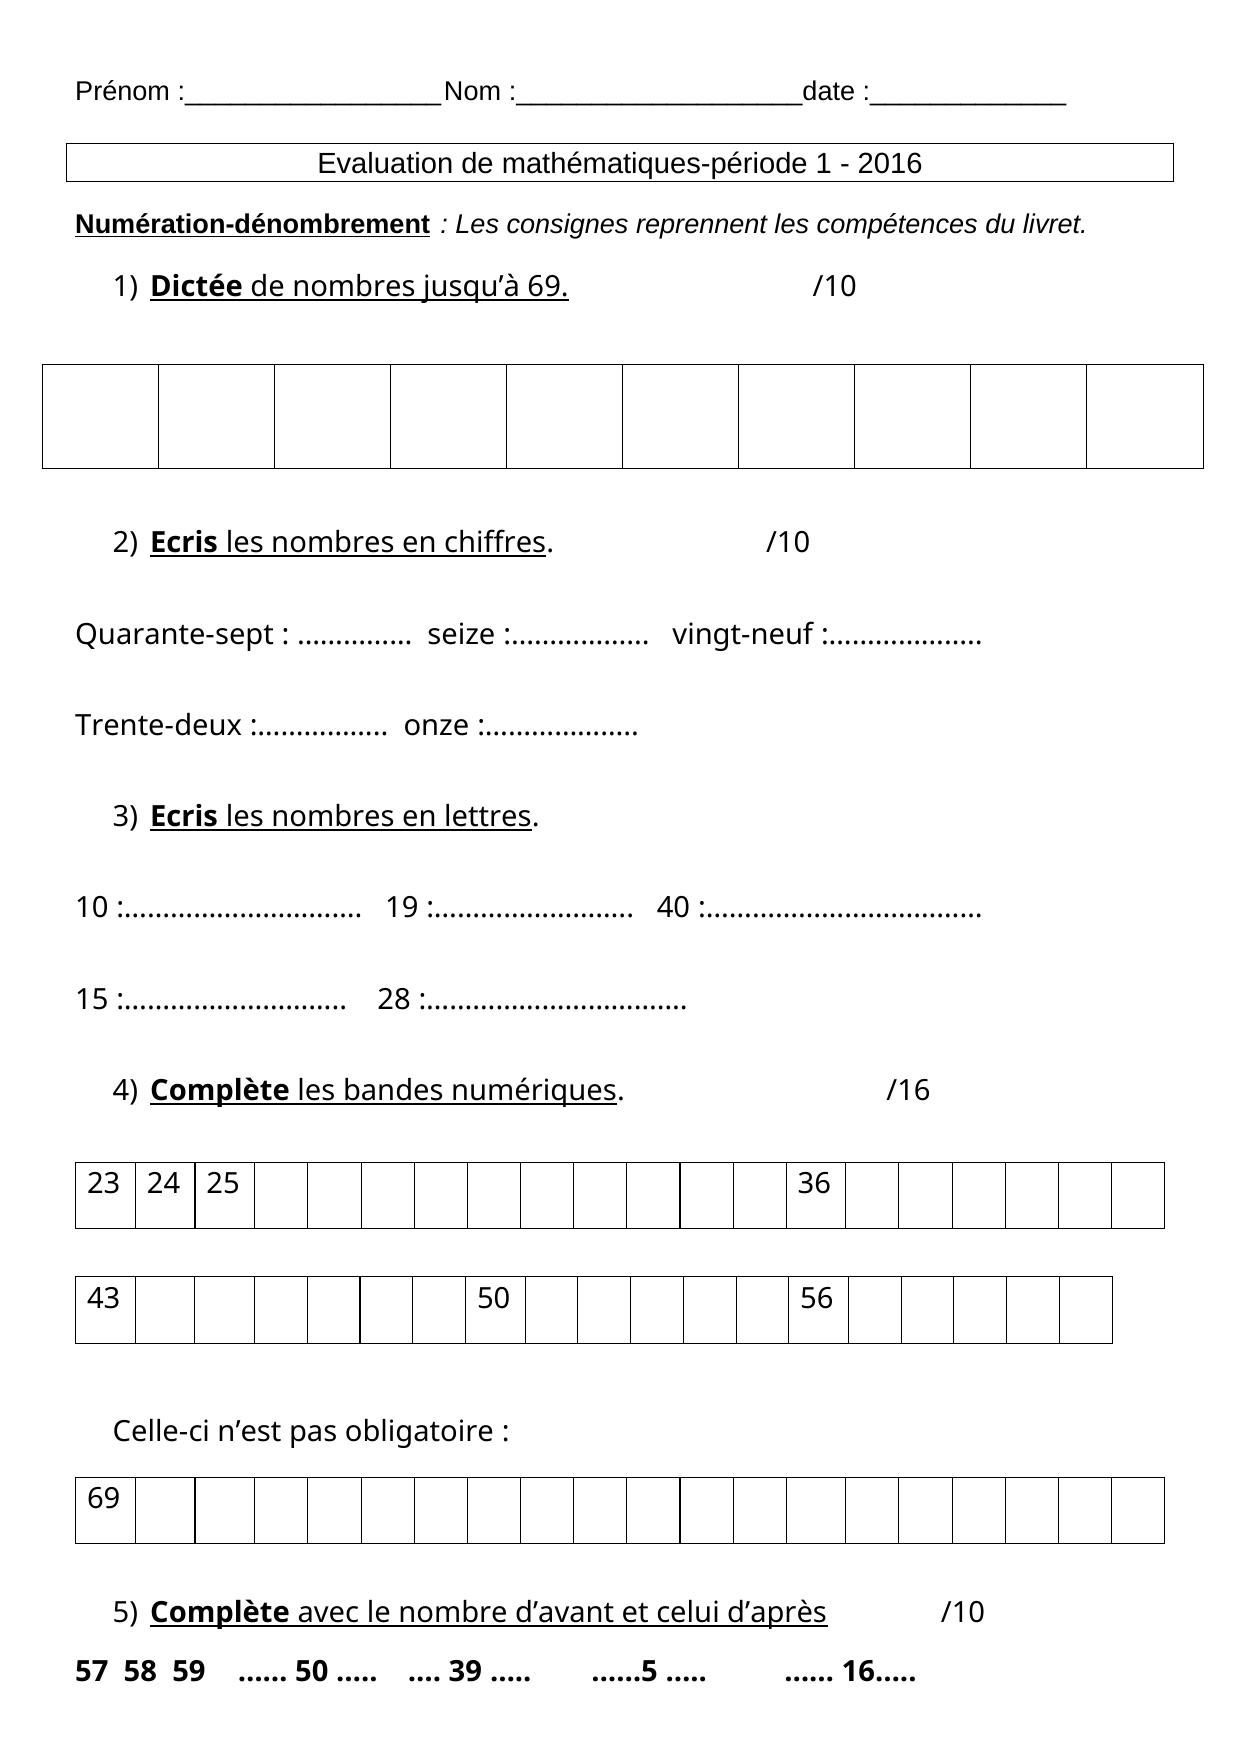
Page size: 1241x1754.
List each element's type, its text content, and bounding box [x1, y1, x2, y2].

text Numération-dénombrement : Les consignes reprennent les compétences du livret. [75, 208, 1165, 239]
table_header [361, 1277, 412, 1343]
table_header [1059, 1163, 1111, 1228]
table_header [415, 1163, 467, 1228]
table_header [578, 1277, 630, 1343]
list 57 58 59 …… 50 ….. …. 39 ….. ……5 ….. …… 16….. [75, 1651, 1165, 1690]
table_header [391, 365, 506, 468]
table_header [1007, 1277, 1059, 1343]
list Ecris les nombres en lettres. [112, 795, 1165, 835]
table_header [899, 1163, 952, 1228]
text Celle-ci n’est pas obligatoire : [75, 1410, 1165, 1450]
table_header [627, 1478, 679, 1543]
table_header 69 [76, 1478, 135, 1543]
table_header 25 [196, 1163, 254, 1228]
list Quarante-sept : …………… seize :……………... vingt-neuf :……………….. [75, 613, 1165, 653]
table_header [627, 1163, 679, 1228]
table_header 24 [136, 1163, 194, 1228]
table_header [1112, 1478, 1164, 1543]
table_header [734, 1478, 786, 1543]
table_header [136, 1277, 194, 1343]
table_header [196, 1478, 254, 1543]
table_header [954, 1277, 1006, 1343]
table_header [308, 1163, 361, 1228]
text Prénom :_________________ Nom :___________________date :_____________ [75, 75, 1165, 106]
table_header [737, 1277, 788, 1343]
table_header [308, 1277, 359, 1343]
table_header [574, 1163, 626, 1228]
table_header [1112, 1163, 1164, 1228]
table_header [953, 1478, 1005, 1543]
table_header 50 [466, 1277, 525, 1343]
list 10 :…………………………. 19 :…………………….. 40 :……………………………… [75, 887, 1165, 926]
table_header [739, 365, 854, 468]
table_header [681, 1163, 733, 1228]
table_header [255, 1478, 307, 1543]
table_header [255, 1163, 307, 1228]
table_header [849, 1277, 901, 1343]
table_header [902, 1277, 953, 1343]
table_header [1006, 1478, 1058, 1543]
table_header [468, 1163, 520, 1228]
list Ecris les nombres en chiffres. /10 [112, 522, 1165, 561]
table_header [415, 1478, 467, 1543]
table_header [1059, 1478, 1111, 1543]
table_header [631, 1277, 683, 1343]
list Complète les bandes numériques. /16 [112, 1069, 1165, 1109]
table_header [1060, 1277, 1112, 1343]
list 15 :……………………….. 28 :……………………………. [75, 978, 1165, 1018]
table_header [507, 365, 622, 468]
table_header [734, 1163, 786, 1228]
table_header [971, 365, 1086, 468]
table_header [308, 1478, 361, 1543]
table_header 56 [789, 1277, 848, 1343]
table_header [855, 365, 970, 468]
table_header [684, 1277, 736, 1343]
table_header [521, 1478, 573, 1543]
table_header 43 [76, 1277, 135, 1343]
table_header [362, 1163, 414, 1228]
table_header [195, 1277, 254, 1343]
list Trente-deux :…………….. onze :……………….. [75, 704, 1165, 744]
table_header [899, 1478, 952, 1543]
table_header [1087, 365, 1203, 468]
table_header [362, 1478, 414, 1543]
table_header [43, 365, 158, 468]
table_header [846, 1163, 898, 1228]
table_header [413, 1277, 465, 1343]
table_header 36 [787, 1163, 845, 1228]
table_header [521, 1163, 573, 1228]
text Evaluation de mathématiques-période 1 - 2016 [67, 144, 1173, 181]
table_header 23 [76, 1163, 135, 1228]
table_header [574, 1478, 626, 1543]
table_header [681, 1478, 733, 1543]
table_header [159, 365, 274, 468]
table_header [953, 1163, 1005, 1228]
table_header [526, 1277, 577, 1343]
table_header [1006, 1163, 1058, 1228]
table_header [846, 1478, 898, 1543]
table_header [623, 365, 738, 468]
table_header [787, 1478, 845, 1543]
list Complète avec le nombre d’avant et celui d’après /10 [112, 1591, 1165, 1631]
table_header [275, 365, 390, 468]
list Dictée de nombres jusqu’à 69. /10 [112, 265, 1165, 305]
table_header [468, 1478, 520, 1543]
table_header [136, 1478, 194, 1543]
table_header [255, 1277, 307, 1343]
